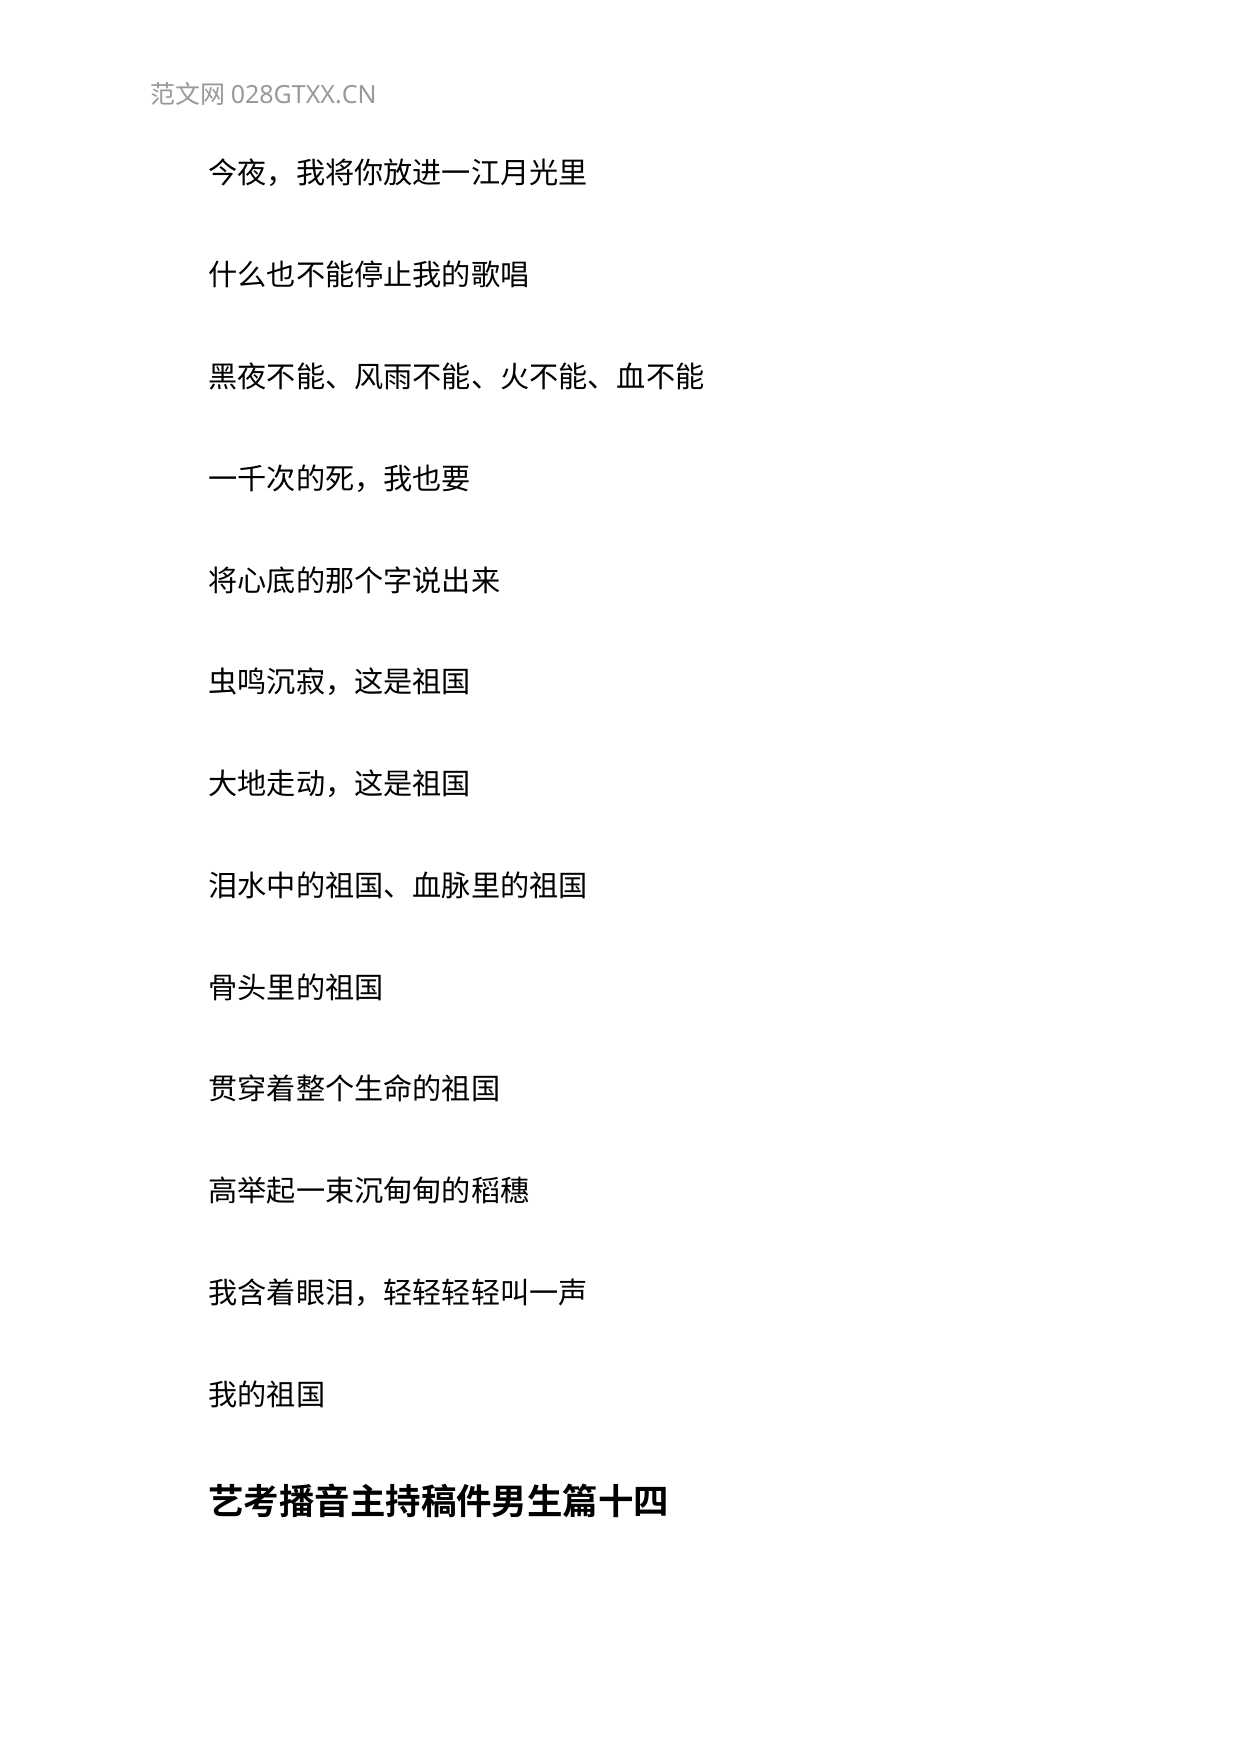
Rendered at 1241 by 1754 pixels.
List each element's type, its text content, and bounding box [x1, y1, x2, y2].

text 黑夜不能、风雨不能、火不能、血不能 [150, 353, 1090, 396]
text 将心底的那个字说出来 [150, 557, 1090, 599]
text 我的祖国 [150, 1371, 1090, 1413]
text 艺考播音主持稿件男生篇十四 [150, 1473, 1090, 1524]
text 什么也不能停止我的歌唱 [150, 252, 1090, 294]
text 虫鸣沉寂，这是祖国 [150, 659, 1090, 701]
text 大地走动，这是祖国 [150, 761, 1090, 803]
text 骨头里的祖国 [150, 964, 1090, 1006]
text 高举起一束沉甸甸的稻穗 [150, 1168, 1090, 1210]
text 今夜，我将你放进一江月光里 [150, 150, 1090, 192]
text 我含着眼泪，轻轻轻轻叫一声 [150, 1269, 1090, 1312]
text 贯穿着整个生命的祖国 [150, 1066, 1090, 1108]
text 泪水中的祖国、血脉里的祖国 [150, 862, 1090, 905]
text 一千次的死，我也要 [150, 455, 1090, 498]
